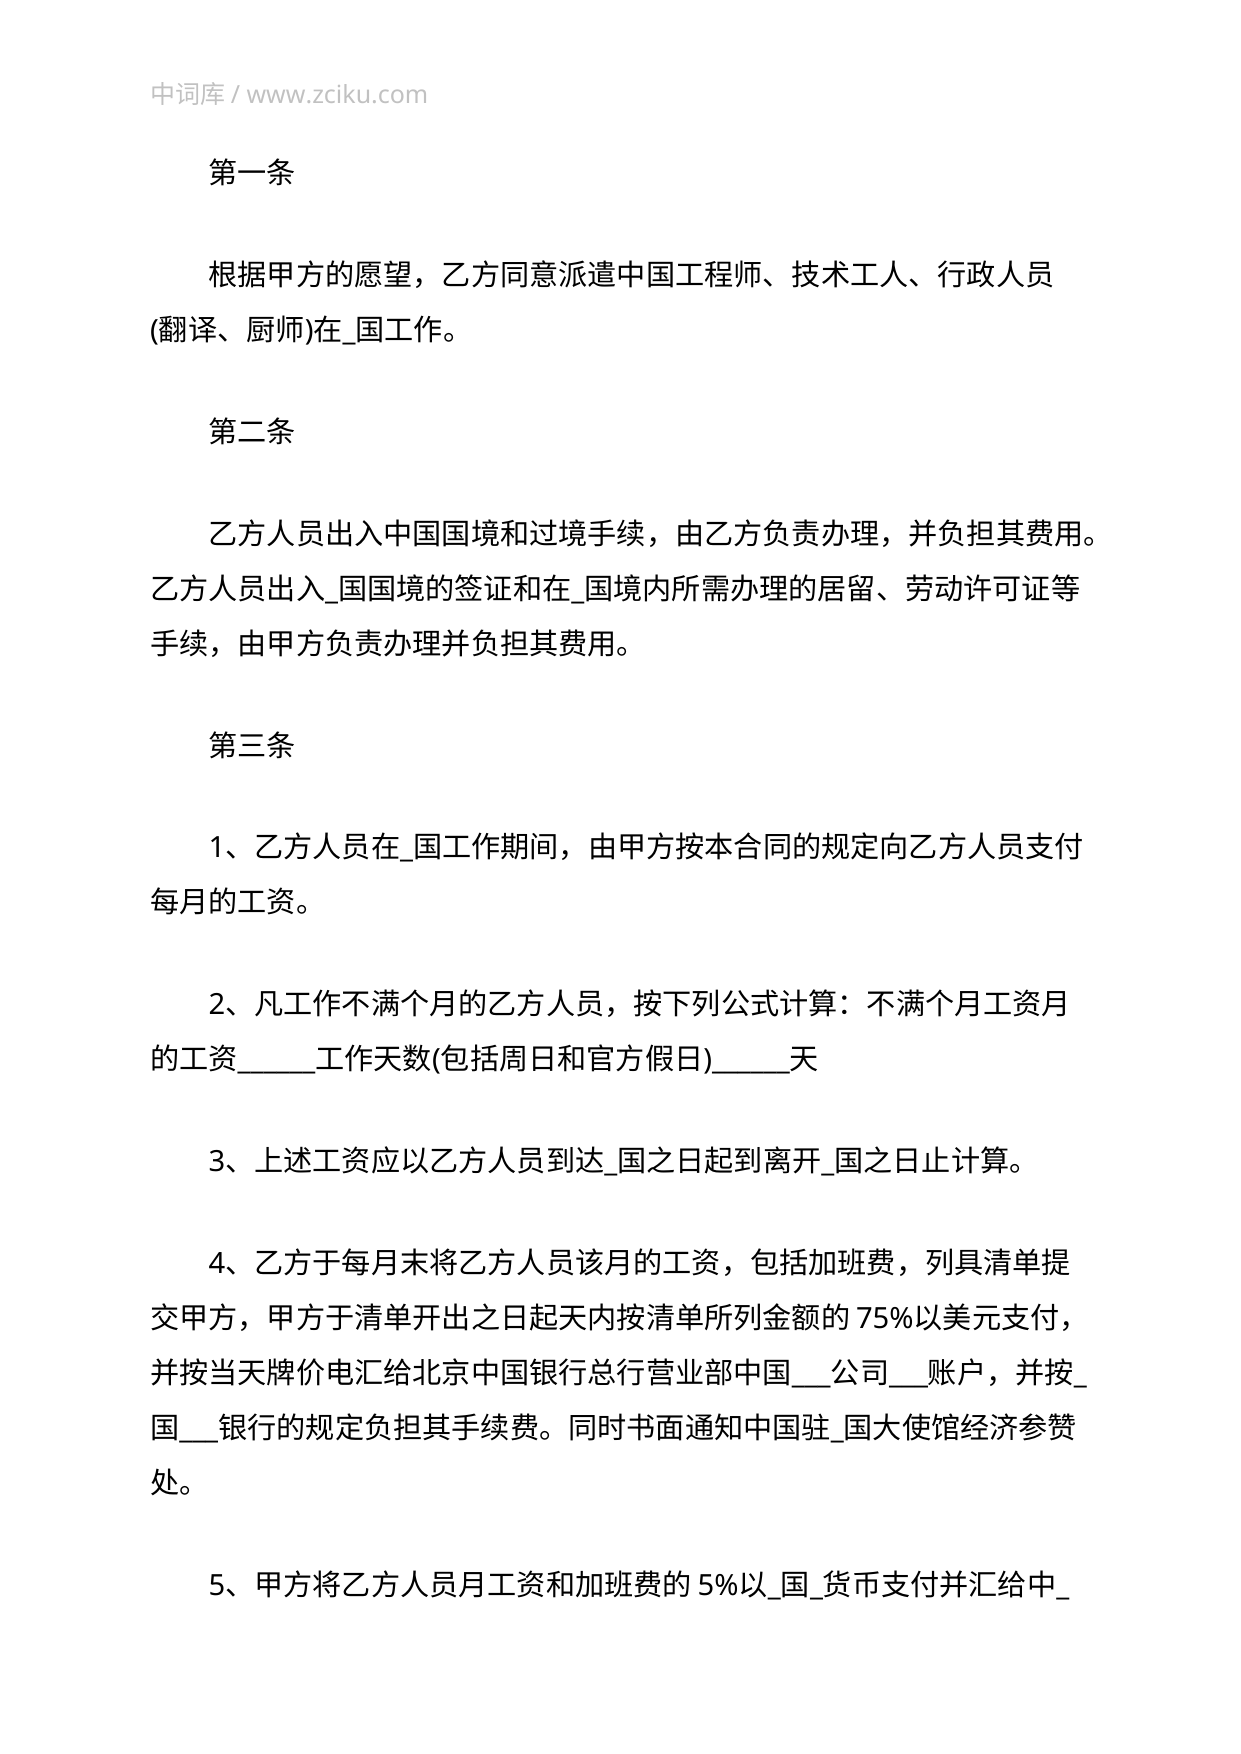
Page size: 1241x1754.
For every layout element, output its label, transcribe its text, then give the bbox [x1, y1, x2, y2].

text 乙方人员出入中国国境和过境手续，由乙方负责办理，并负担其费用。乙方人员出入_国国境的签证和在_国境内所需办理的居留、劳动许可证等手续，由甲方负责办理并负担其费用。 [150, 510, 1090, 663]
text 根据甲方的愿望，乙方同意派遣中国工程师、技术工人、行政人员(翻译、厨师)在_国工作。 [150, 252, 1090, 349]
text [150, 1561, 1090, 1604]
text 第二条 [150, 409, 1090, 451]
text 3、上述工资应以乙方人员到达_国之日起到离开_国之日止计算。 [150, 1138, 1090, 1180]
text 第三条 [150, 722, 1090, 764]
text 4、乙方于每月末将乙方人员该月的工资，包括加班费，列具清单提交甲方，甲方于清单开出之日起天内按清单所列金额的75%以美元支付，并按当天牌价电汇给北京中国银行总行营业部中国___公司___账户，并按_国___银行的规定负担其手续费。同时书面通知中国驻_国大使馆经济参赞处。 [150, 1239, 1090, 1502]
text 2、凡工作不满个月的乙方人员，按下列公式计算：不满个月工资月的工资______工作天数(包括周日和官方假日)______天 [150, 981, 1090, 1078]
text 1、乙方人员在_国工作期间，由甲方按本合同的规定向乙方人员支付每月的工资。 [150, 824, 1090, 921]
text 第一条 [150, 150, 1090, 192]
